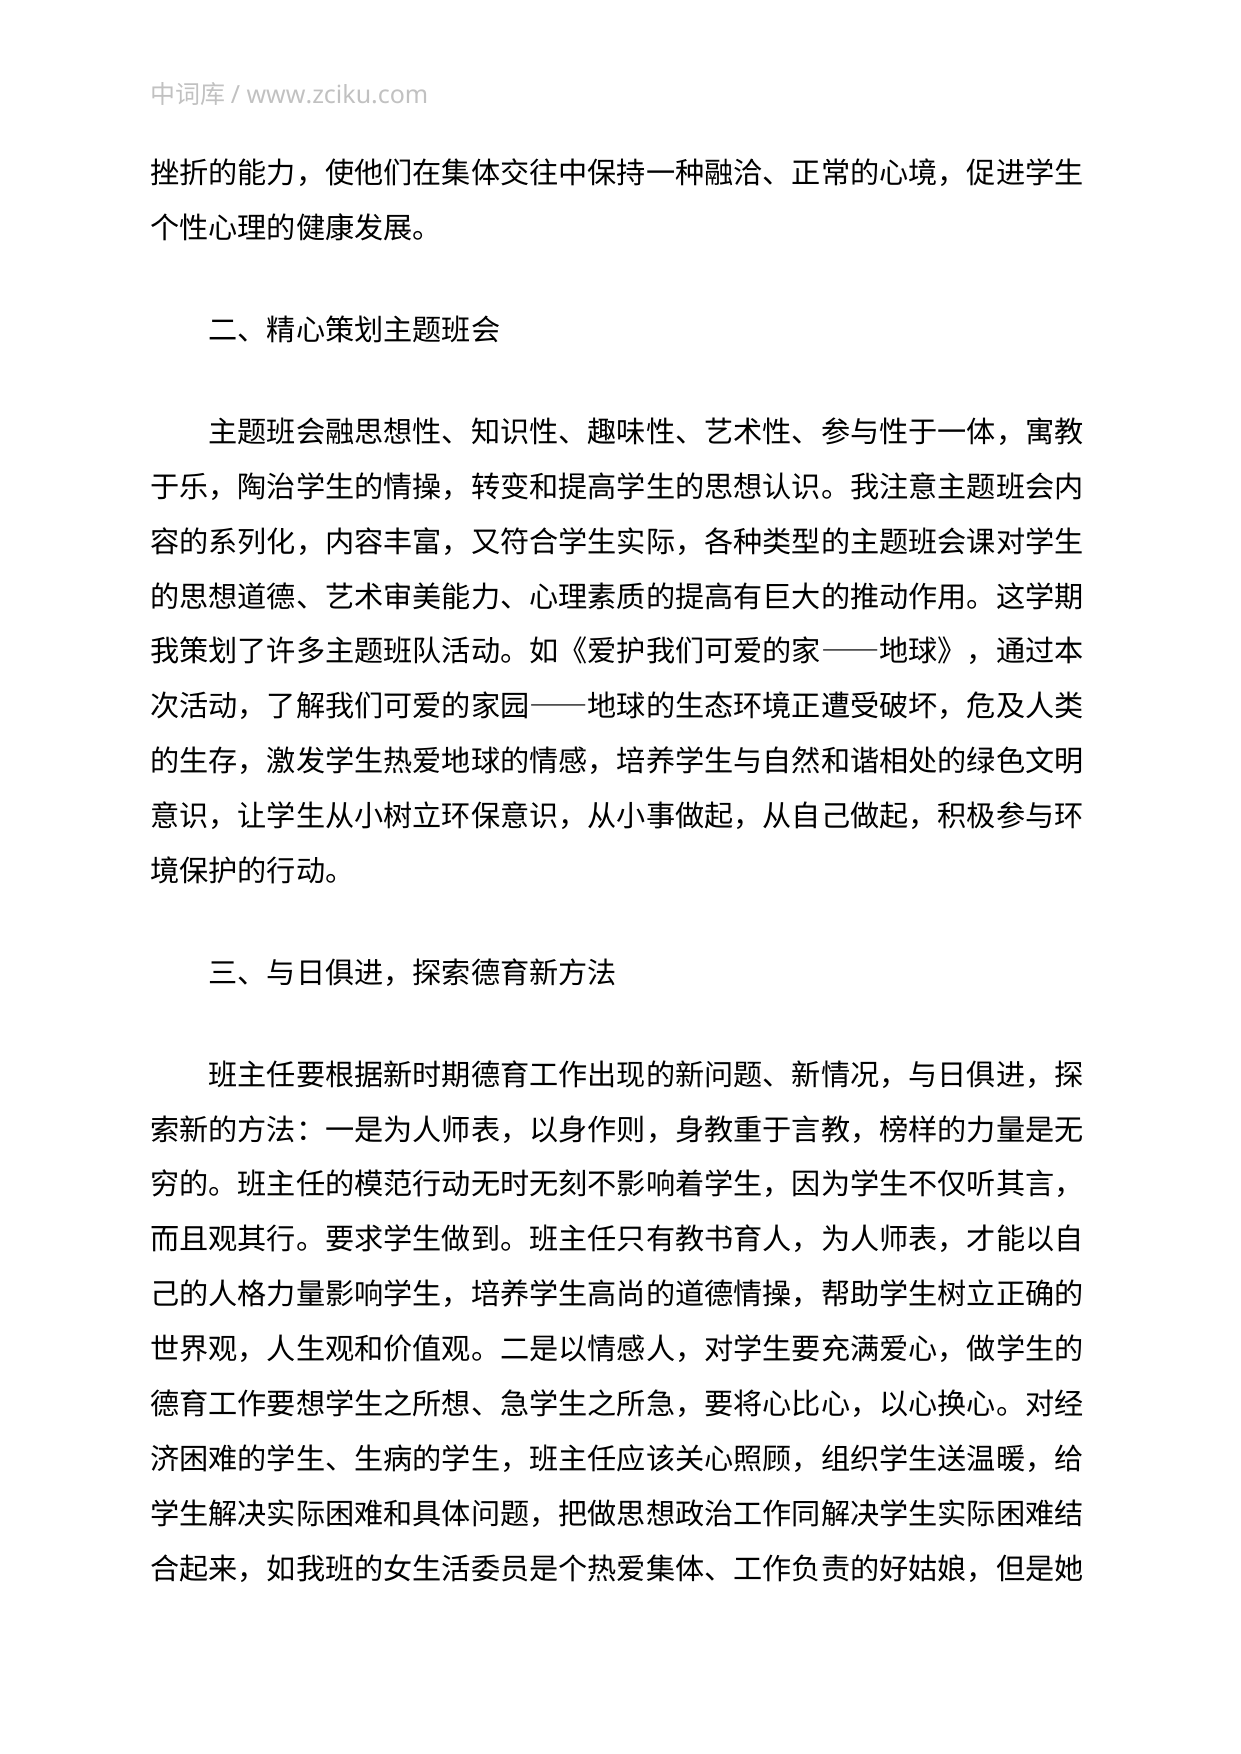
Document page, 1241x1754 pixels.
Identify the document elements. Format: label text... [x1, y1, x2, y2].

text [150, 150, 1090, 247]
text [150, 1051, 1090, 1587]
text 主题班会融思想性、知识性、趣味性、艺术性、参与性于一体，寓教于乐，陶治学生的情操，转变和提高学生的思想认识。我注意主题班会内容的系列化，内容丰富，又符合学生实际，各种类型的主题班会课对学生的思想道德、艺术审美能力、心理素质的提高有巨大的推动作用。这学期我策划了许多主题班队活动。如《爱护我们可爱的家——地球》，通过本次活动，了解我们可爱的家园——地球的生态环境正遭受破坏，危及人类的生存，激发学生热爱地球的情感，培养学生与自然和谐相处的绿色文明意识，让学生从小树立环保意识，从小事做起，从自己做起，积极参与环境保护的行动。 [150, 408, 1090, 890]
text 二、精心策划主题班会 [150, 307, 1090, 349]
text 三、与日俱进，探索德育新方法 [150, 949, 1090, 992]
